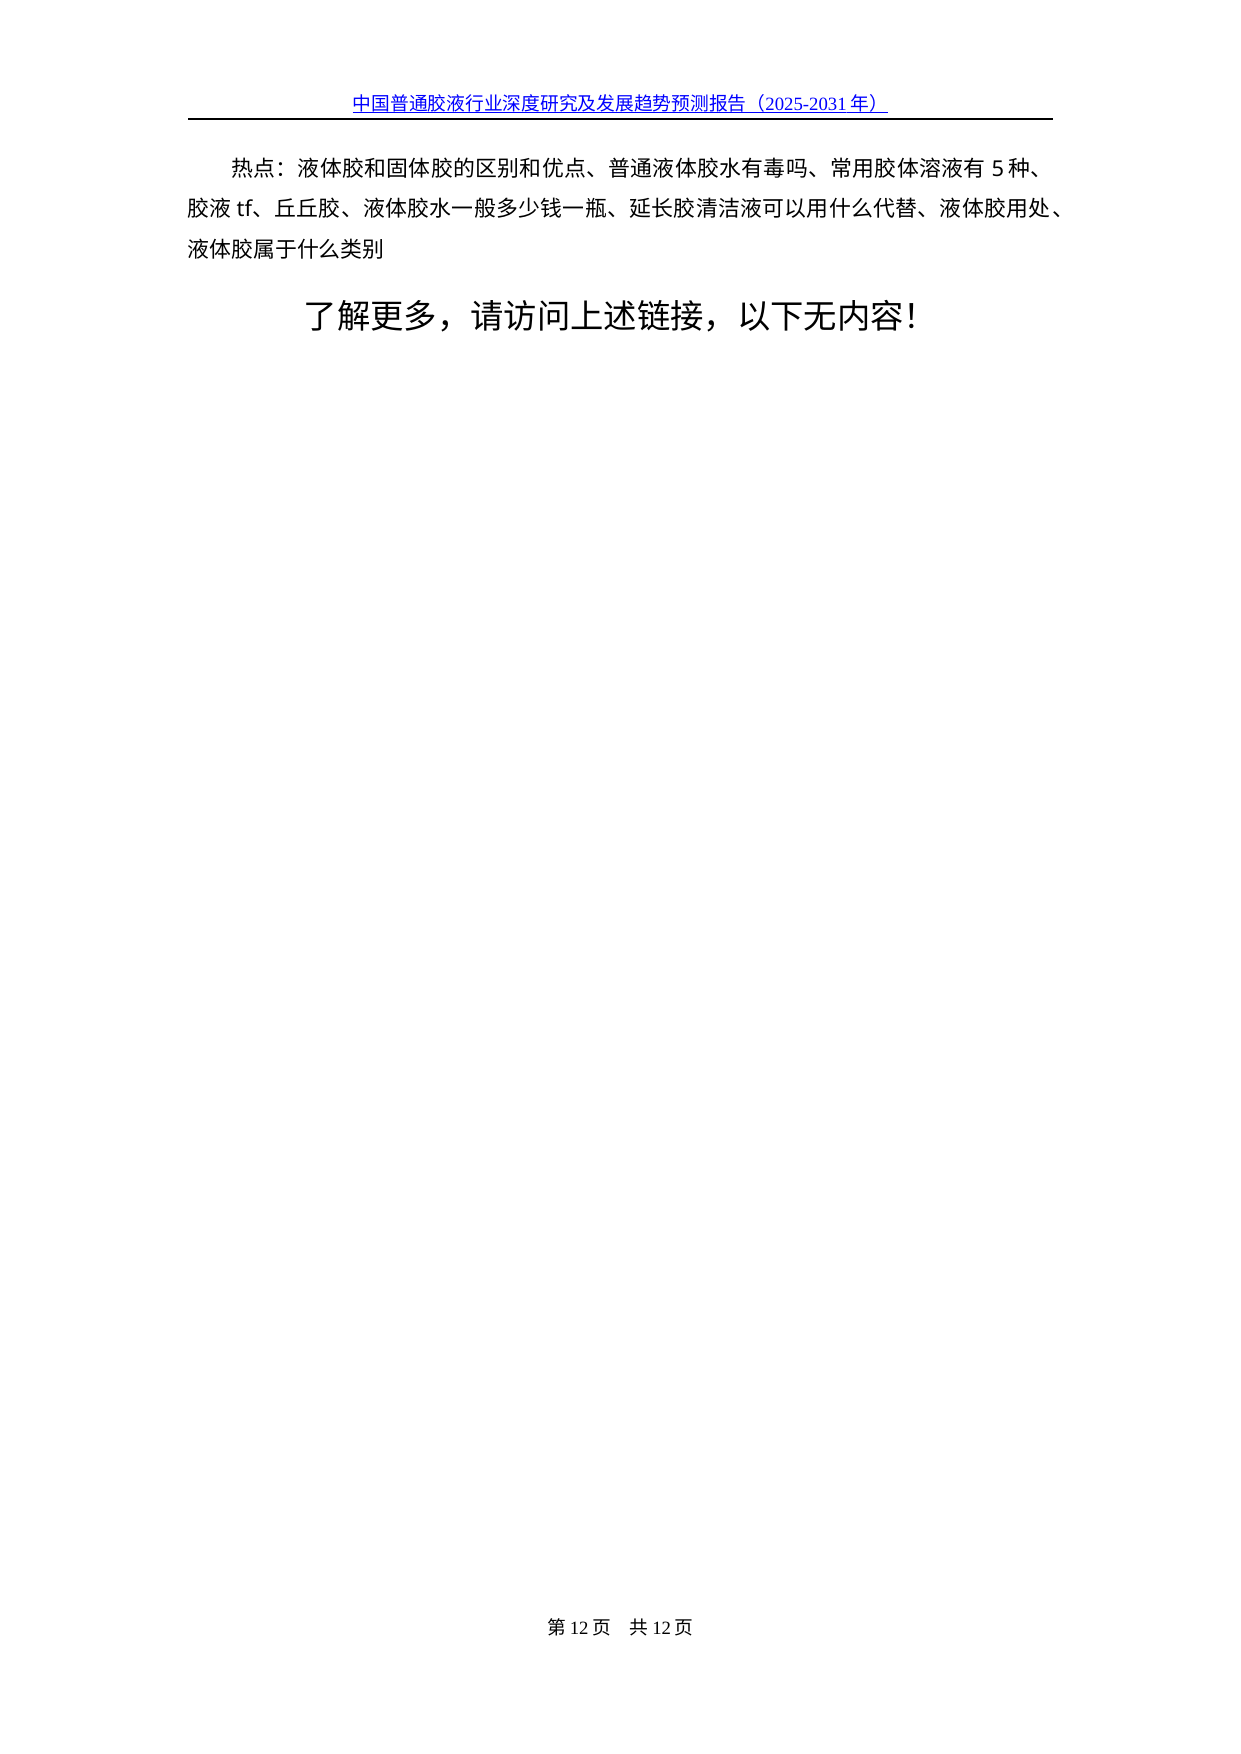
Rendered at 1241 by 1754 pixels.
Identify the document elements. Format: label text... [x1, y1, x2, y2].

title 了解更多，请访问上述链接，以下无内容！ [187, 282, 1053, 347]
text 热点：液体胶和固体胶的区别和优点、普通液体胶水有毒吗、常用胶体溶液有5种、胶液tf、丘丘胶、液体胶水一般多少钱一瓶、延长胶清洁液可以用什么代替、液体胶用处、液体胶属于什么类别 [187, 150, 1053, 264]
